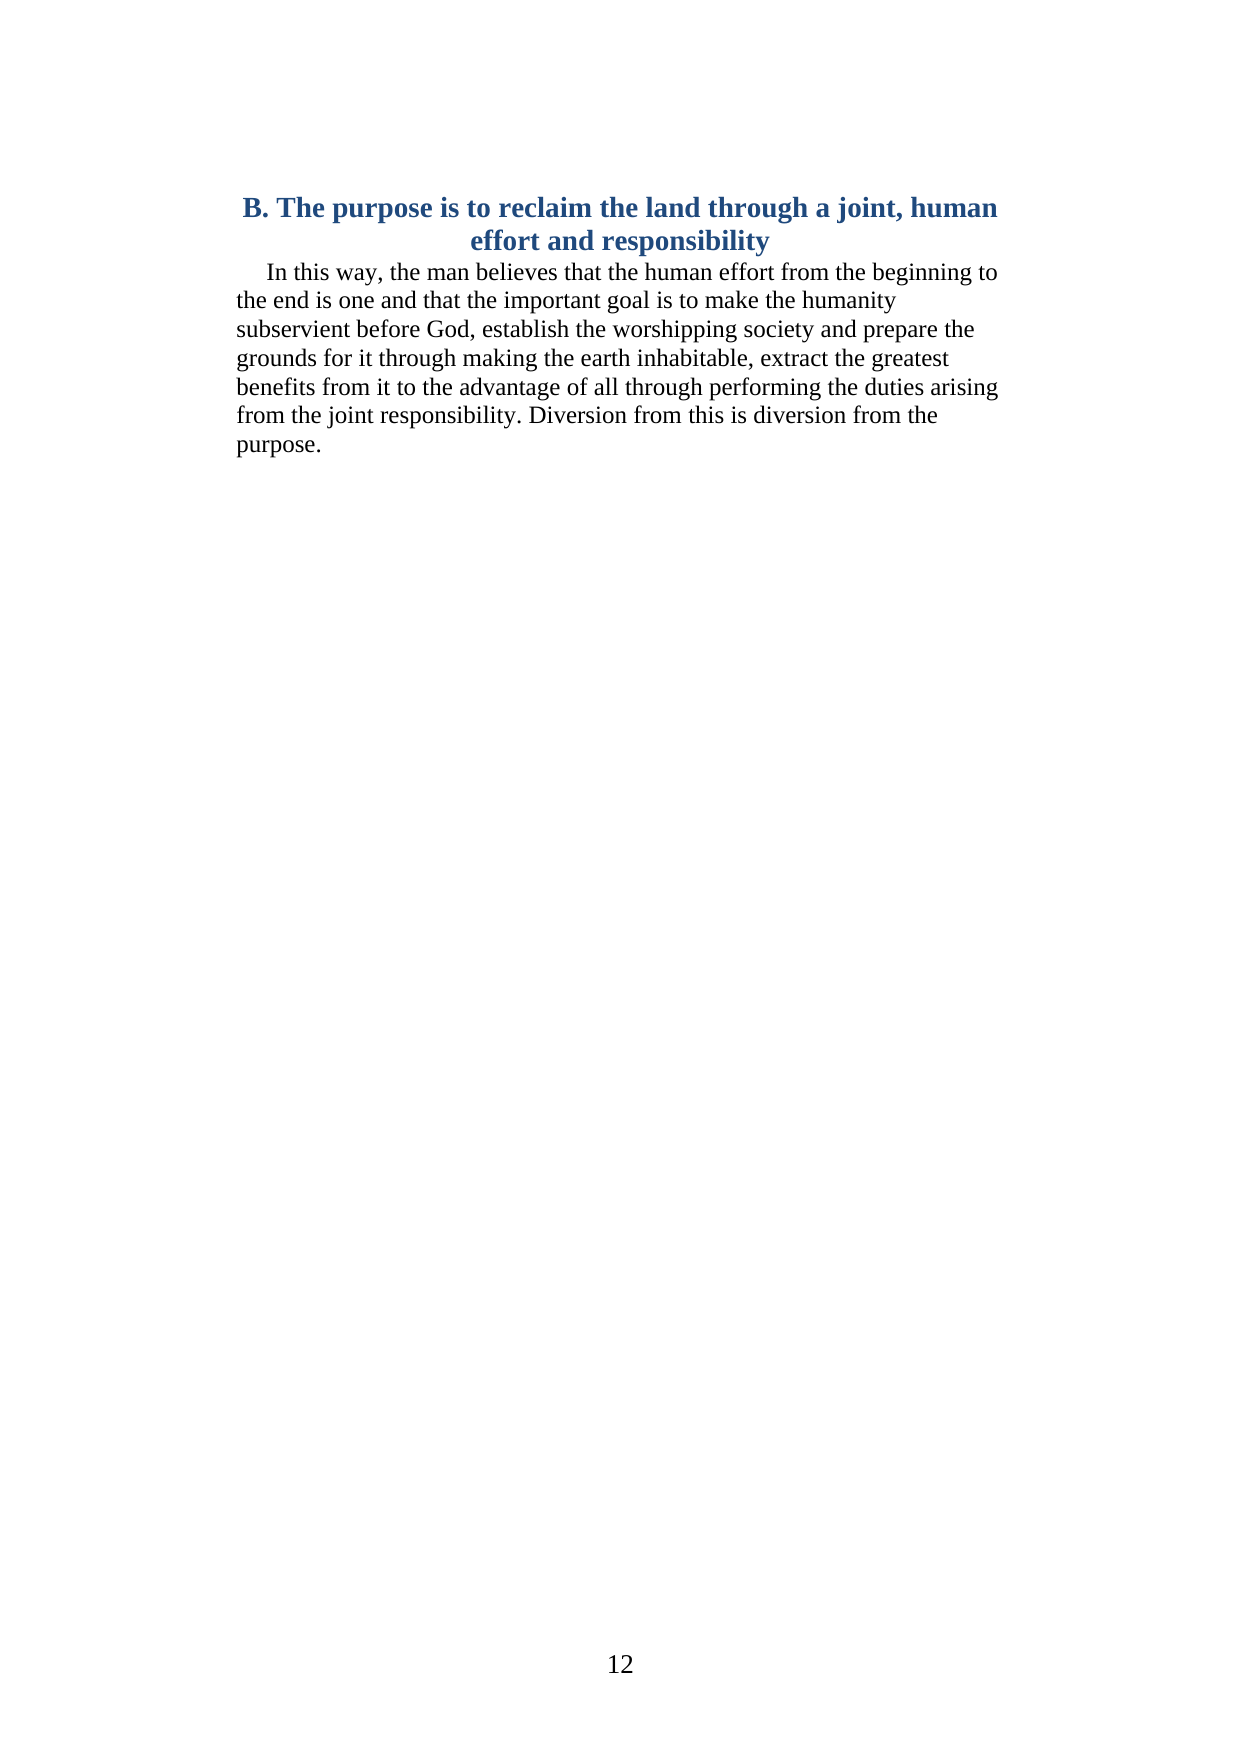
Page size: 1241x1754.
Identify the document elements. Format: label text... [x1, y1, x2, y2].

subtitle B. The purpose is to reclaim the land through a joint, human effort and responsibility [236, 190, 1004, 257]
text In this way, the man believes that the human effort from the beginning to the end is one and that the important goal is to make the humanity subservient before God, establish the worshipping society and prepare the grounds for it through making the earth inhabitable, extract the greatest benefits from it to the advantage of all through performing the duties arising from the joint responsibility. Diversion from this is diversion from the purpose. [236, 257, 1004, 458]
